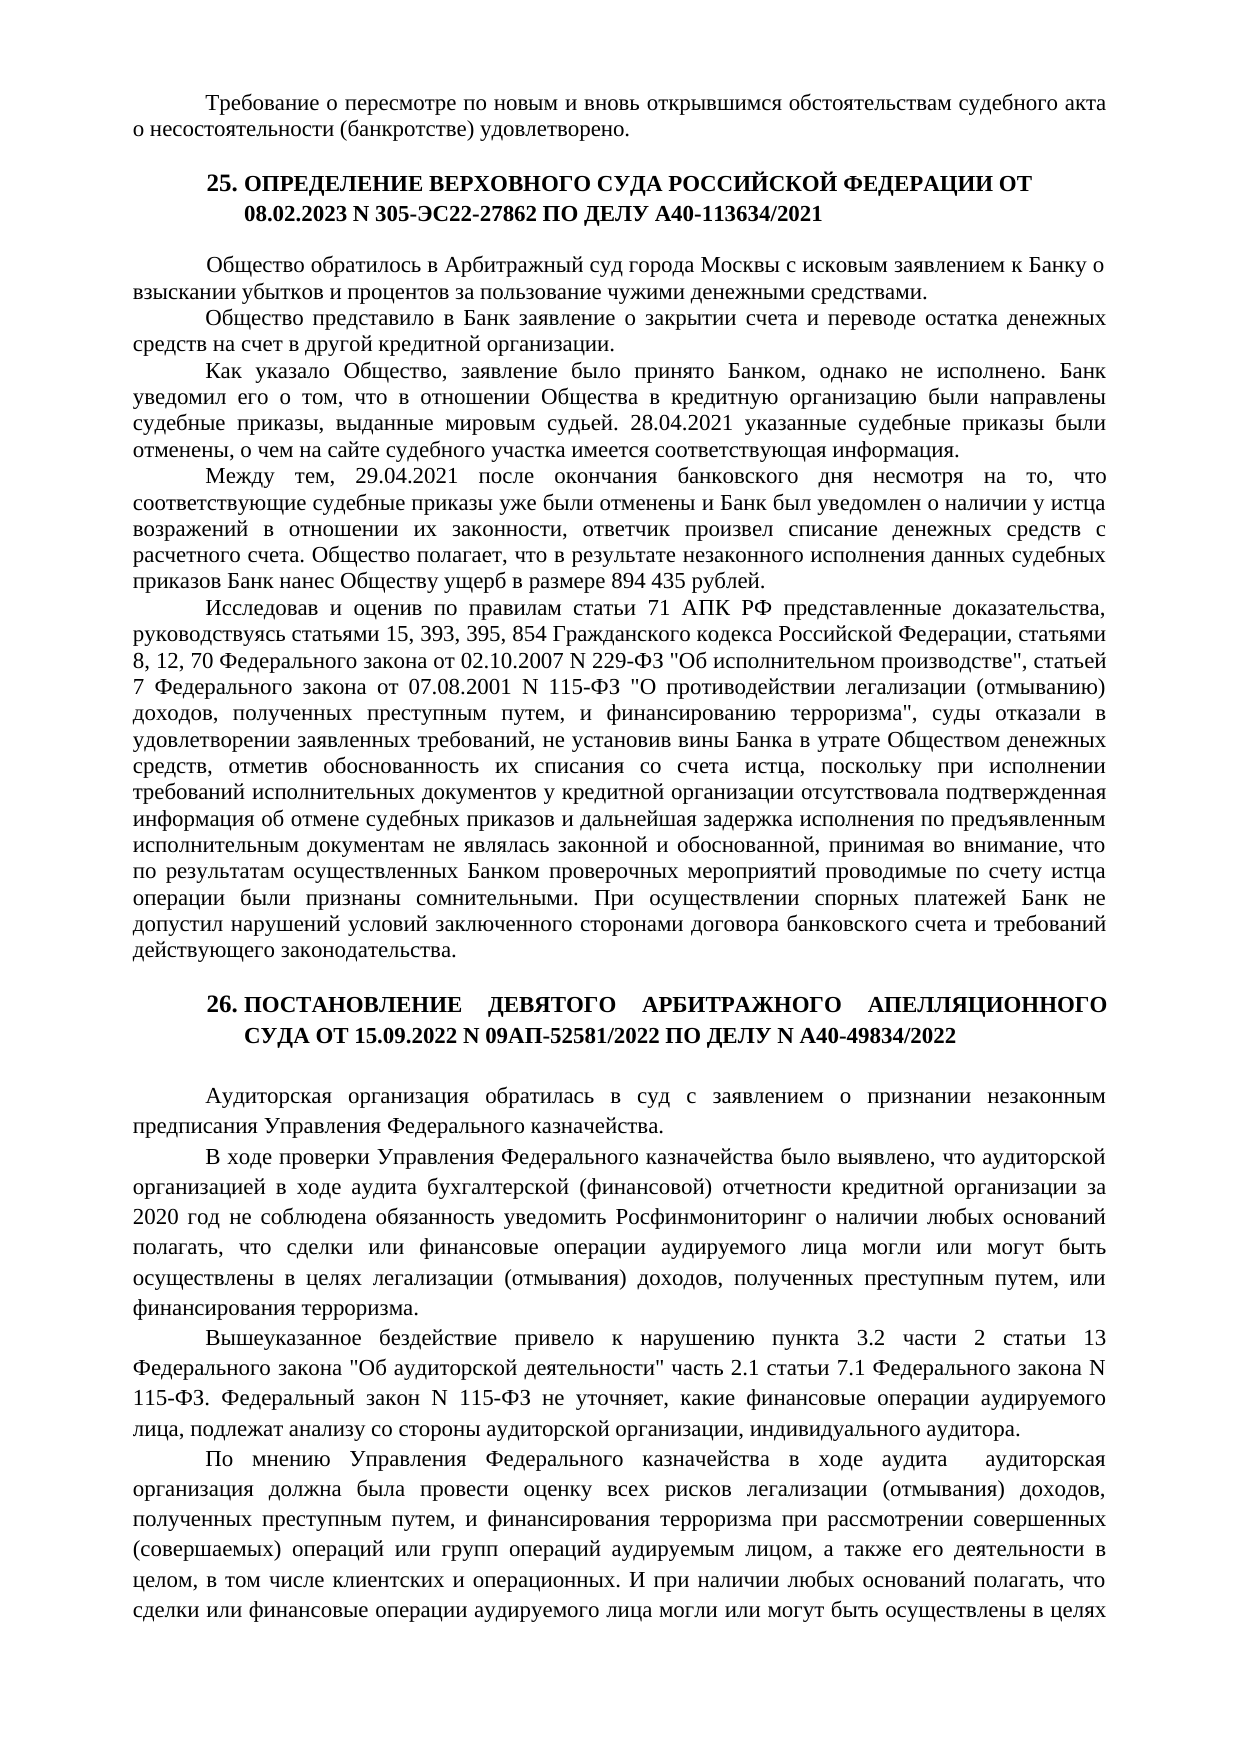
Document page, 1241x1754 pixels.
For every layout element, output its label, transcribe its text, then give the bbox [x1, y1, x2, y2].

text Требование о пересмотре по новым и вновь открывшимся обстоятельствам судебного акта о несостоятельности (банкротстве) удовлетворено. [133, 89, 1108, 141]
list Вышеуказанное бездействие привело к нарушению пункта 3.2 части 2 статьи 13 Федерального закона "Об аудиторской деятельности" часть 2.1 статьи 7.1 Федерального закона N 115-ФЗ. Федеральный закон N 115-ФЗ не уточняет, какие финансовые операции аудируемого лица, подлежат анализу со стороны аудиторской организации, индивидуального аудитора. [133, 1324, 1108, 1441]
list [133, 1445, 1108, 1622]
list ОПРЕДЕЛЕНИЕ ВЕРХОВНОГО СУДА РОССИЙСКОЙ ФЕДЕРАЦИИ ОТ 08.02.2023 N 305-ЭС22-27862 ПО ДЕЛУ А40-113634/2021 [206, 168, 1108, 227]
text Общество обратилось в Арбитражный суд города Москвы с исковым заявлением к Банку о взыскании убытков и процентов за пользование чужими денежными средствами. [133, 251, 1108, 304]
list ПОСТАНОВЛЕНИЕ ДЕВЯТОГО АРБИТРАЖНОГО АПЕЛЛЯЦИОННОГО СУДА ОТ 15.09.2022 N 09АП-52581/2022 ПО ДЕЛУ N А40-49834/2022 [206, 989, 1108, 1048]
list Между тем, 29.04.2021 после окончания банковского дня несмотря на то, что соответствующие судебные приказы уже были отменены и Банк был уведомлен о наличии у истца возражений в отношении их законности, ответчик произвел списание денежных средств с расчетного счета. Общество полагает, что в результате незаконного исполнения данных судебных приказов Банк нанес Обществу ущерб в размере 894 435 рублей. [133, 462, 1108, 594]
list Аудиторская организация обратилась в суд с заявлением о признании незаконным предписания Управления Федерального казначейства. [133, 1082, 1108, 1139]
list В ходе проверки Управления Федерального казначейства было выявлено, что аудиторской организацией в ходе аудита бухгалтерской (финансовой) отчетности кредитной организации за 2020 год не соблюдена обязанность уведомить Росфинмониторинг о наличии любых оснований полагать, что сделки или финансовые операции аудируемого лица могли или могут быть осуществлены в целях легализации (отмывания) доходов, полученных преступным путем, или финансирования терроризма. [133, 1143, 1108, 1320]
list Исследовав и оценив по правилам статьи 71 АПК РФ представленные доказательства, руководствуясь статьями 15, 393, 395, 854 Гражданского кодекса Российской Федерации, статьями 8, 12, 70 Федерального закона от 02.10.2007 N 229-ФЗ "Об исполнительном производстве", статьей 7 Федерального закона от 07.08.2001 N 115-ФЗ "О противодействии легализации (отмыванию) доходов, полученных преступным путем, и финансированию терроризма", суды отказали в удовлетворении заявленных требований, не установив вины Банка в утрате Обществом денежных средств, отметив обоснованность их списания со счета истца, поскольку при исполнении требований исполнительных документов у кредитной организации отсутствовала подтвержденная информация об отмене судебных приказов и дальнейшая задержка исполнения по предъявленным исполнительным документам не являлась законной и обоснованной, принимая во внимание, что по результатам осуществленных Банком проверочных мероприятий проводимые по счету истца операции были признаны сомнительными. При осуществлении спорных платежей Банк не допустил нарушений условий заключенного сторонами договора банковского счета и требований действующего законодательства. [133, 594, 1108, 963]
list Как указало Общество, заявление было принято Банком, однако не исполнено. Банк уведомил его о том, что в отношении Общества в кредитную организацию были направлены судебные приказы, выданные мировым судьей. 28.04.2021 указанные судебные приказы были отменены, о чем на сайте судебного участка имеется соответствующая информация. [133, 357, 1108, 462]
list Общество представило в Банк заявление о закрытии счета и переводе остатка денежных средств на счет в другой кредитной организации. [133, 304, 1108, 357]
